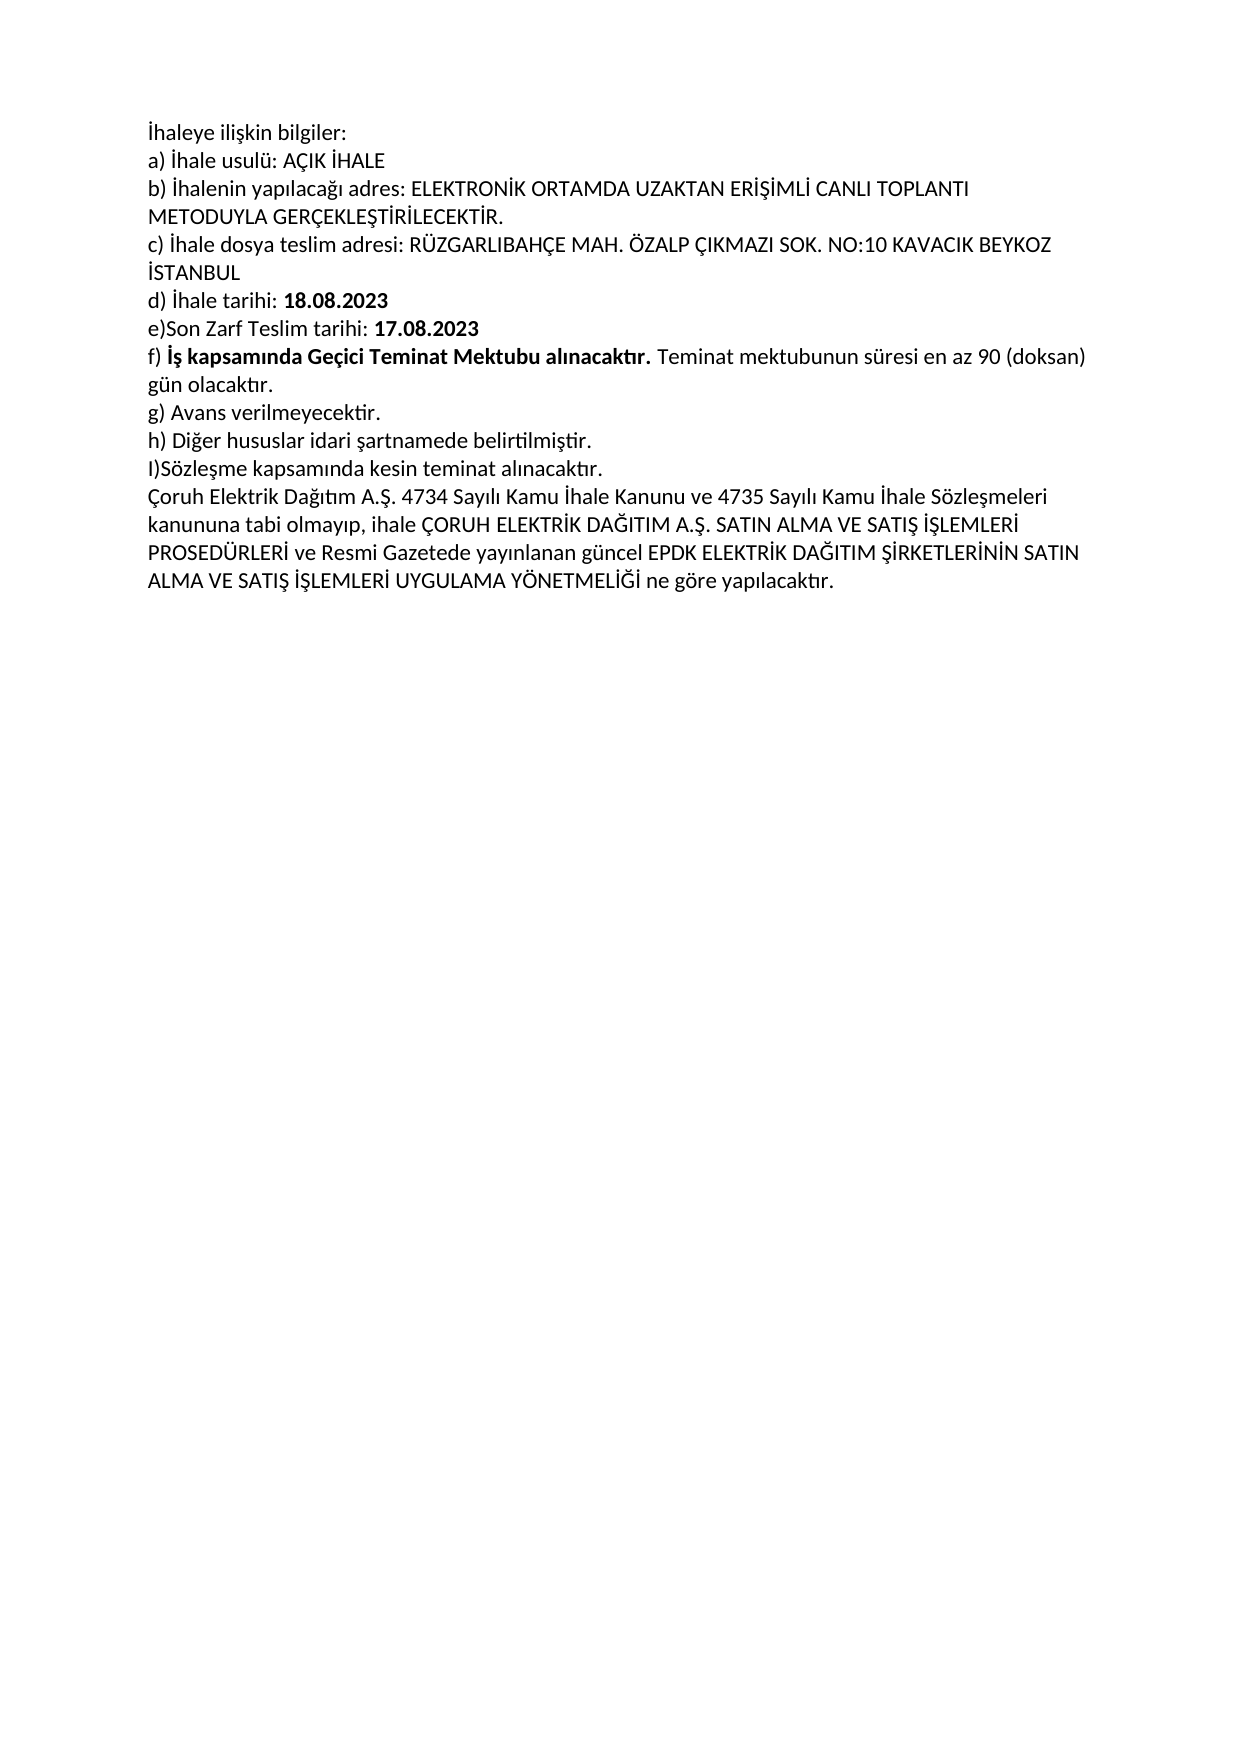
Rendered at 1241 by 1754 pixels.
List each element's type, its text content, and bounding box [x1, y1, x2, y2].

text c) İhale dosya teslim adresi: RÜZGARLIBAHÇE MAH. ÖZALP ÇIKMAZI SOK. NO:10 KAVACIK BEYKOZ İSTANBUL [148, 230, 1092, 286]
text f) İş kapsamında Geçici Teminat Mektubu alınacaktır. Teminat mektubunun süresi en az 90 (doksan) gün olacaktır. [148, 342, 1092, 398]
text h) Diğer hususlar idari şartnamede belirtilmiştir. [148, 426, 1092, 454]
text d) İhale tarihi: 18.08.2023 [148, 286, 1092, 314]
text g) Avans verilmeyecektir. [148, 398, 1092, 426]
text b) İhalenin yapılacağı adres: ELEKTRONİK ORTAMDA UZAKTAN ERİŞİMLİ CANLI TOPLANTI METODUYLA GERÇEKLEŞTİRİLECEKTİR. [148, 174, 1092, 230]
text e)Son Zarf Teslim tarihi: 17.08.2023 [148, 314, 1092, 342]
text Çoruh Elektrik Dağıtım A.Ş. 4734 Sayılı Kamu İhale Kanunu ve 4735 Sayılı Kamu İhale Sözleşmeleri kanununa tabi olmayıp, ihale ÇORUH ELEKTRİK DAĞITIM A.Ş. SATIN ALMA VE SATIŞ İŞLEMLERİ PROSEDÜRLERİ ve Resmi Gazetede yayınlanan güncel EPDK ELEKTRİK DAĞITIM ŞİRKETLERİNİN SATIN ALMA VE SATIŞ İŞLEMLERİ UYGULAMA YÖNETMELİĞİ ne göre yapılacaktır. [148, 482, 1092, 594]
text a) İhale usulü: AÇIK İHALE [148, 146, 1092, 174]
text İhaleye ilişkin bilgiler: [148, 118, 1092, 146]
text I)Sözleşme kapsamında kesin teminat alınacaktır. [148, 454, 1092, 482]
